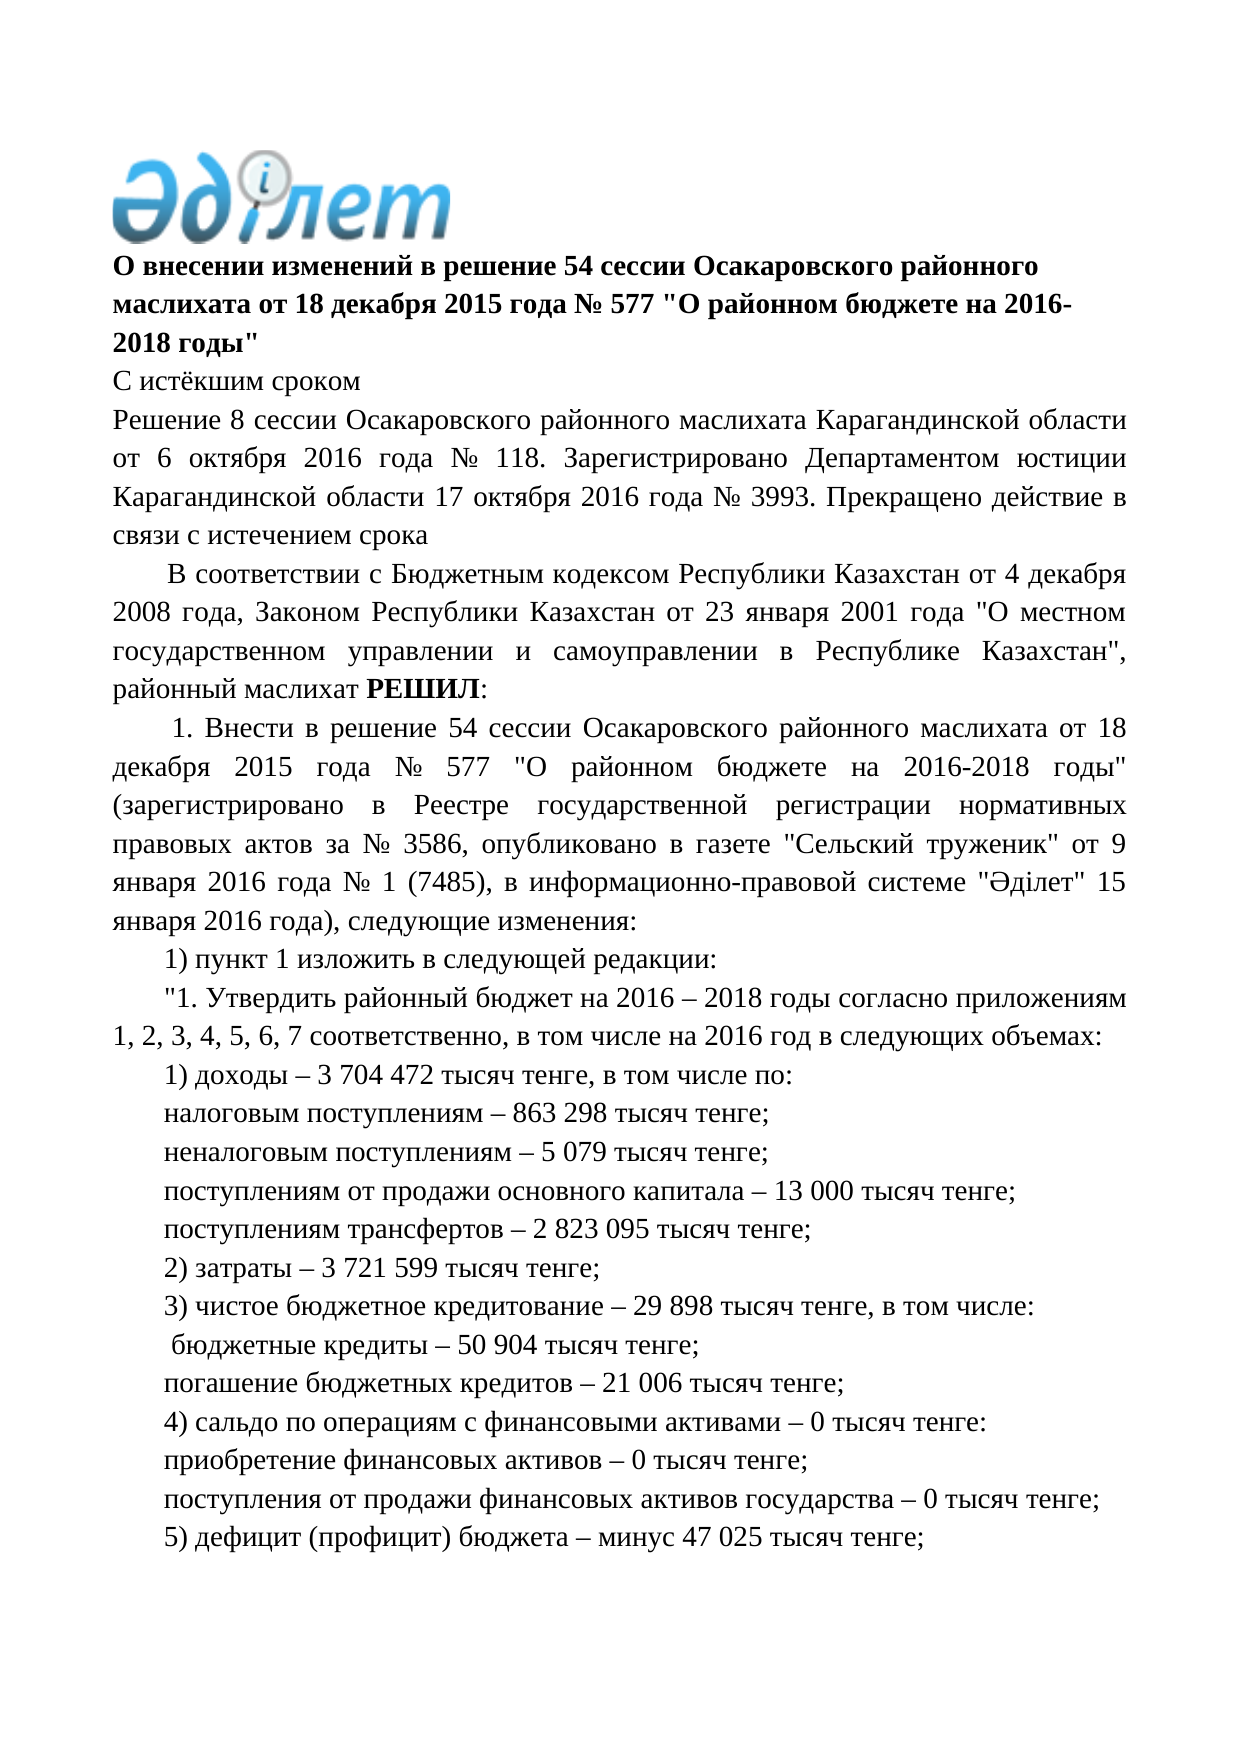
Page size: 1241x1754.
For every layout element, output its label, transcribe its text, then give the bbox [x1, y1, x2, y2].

text 3) чистое бюджетное кредитование – 29 898 тысяч тенге, в том числе: [112, 1288, 1128, 1322]
text С истёкшим сроком [112, 363, 1128, 397]
text бюджетные кредиты – 50 904 тысяч тенге; [112, 1327, 1128, 1360]
picture [112, 150, 451, 244]
text Решение 8 сессии Осакаровского районного маслихата Карагандинской области от 6 октября 2016 года № 118. Зарегистрировано Департаментом юстиции Карагандинской области 17 октября 2016 года № 3993. Прекращено действие в связи с истечением срока [112, 402, 1128, 551]
text налоговым поступлениям – 863 298 тысяч тенге; [112, 1096, 1128, 1129]
text поступления от продажи финансовых активов государства – 0 тысяч тенге; [112, 1481, 1128, 1514]
text 1) доходы – 3 704 472 тысяч тенге, в том числе по: [112, 1057, 1128, 1091]
text приобретение финансовых активов – 0 тысяч тенге; [112, 1442, 1128, 1476]
text 2) затраты – 3 721 599 тысяч тенге; [112, 1250, 1128, 1283]
text 4) сальдо по операциям с финансовыми активами – 0 тысяч тенге: [112, 1404, 1128, 1437]
text поступлениям трансфертов – 2 823 095 тысяч тенге; [112, 1211, 1128, 1245]
text 1) пункт 1 изложить в следующей редакции: [112, 941, 1128, 975]
text неналоговым поступлениям – 5 079 тысяч тенге; [112, 1134, 1128, 1168]
text В соответствии с Бюджетным кодексом Республики Казахстан от 4 декабря 2008 года, Законом Республики Казахстан от 23 января 2001 года "О местном государственном управлении и самоуправлении в Республике Казахстан", районный маслихат РЕШИЛ: [112, 556, 1128, 705]
text погашение бюджетных кредитов – 21 006 тысяч тенге; [112, 1365, 1128, 1399]
text О внесении изменений в решение 54 сессии Осакаровского районного маслихата от 18 декабря 2015 года № 577 "О районном бюджете на 2016-2018 годы" [112, 248, 1128, 358]
text поступлениям от продажи основного капитала – 13 000 тысяч тенге; [112, 1173, 1128, 1206]
text 5) дефицит (профицит) бюджета – минус 47 025 тысяч тенге; [112, 1519, 1128, 1553]
text 1. Внести в решение 54 сессии Осакаровского районного маслихата от 18 декабря 2015 года № 577 "О районном бюджете на 2016-2018 годы" (зарегистрировано в Реестре государственной регистрации нормативных правовых актов за № 3586, опубликовано в газете "Сельский труженик" от 9 января 2016 года № 1 (7485), в информационно-правовой системе "Әділет" 15 января 2016 года), следующие изменения: [112, 710, 1128, 936]
text "1. Утвердить районный бюджет на 2016 – 2018 годы согласно приложениям 1, 2, 3, 4, 5, 6, 7 соответственно, в том числе на 2016 год в следующих объемах: [112, 980, 1128, 1052]
